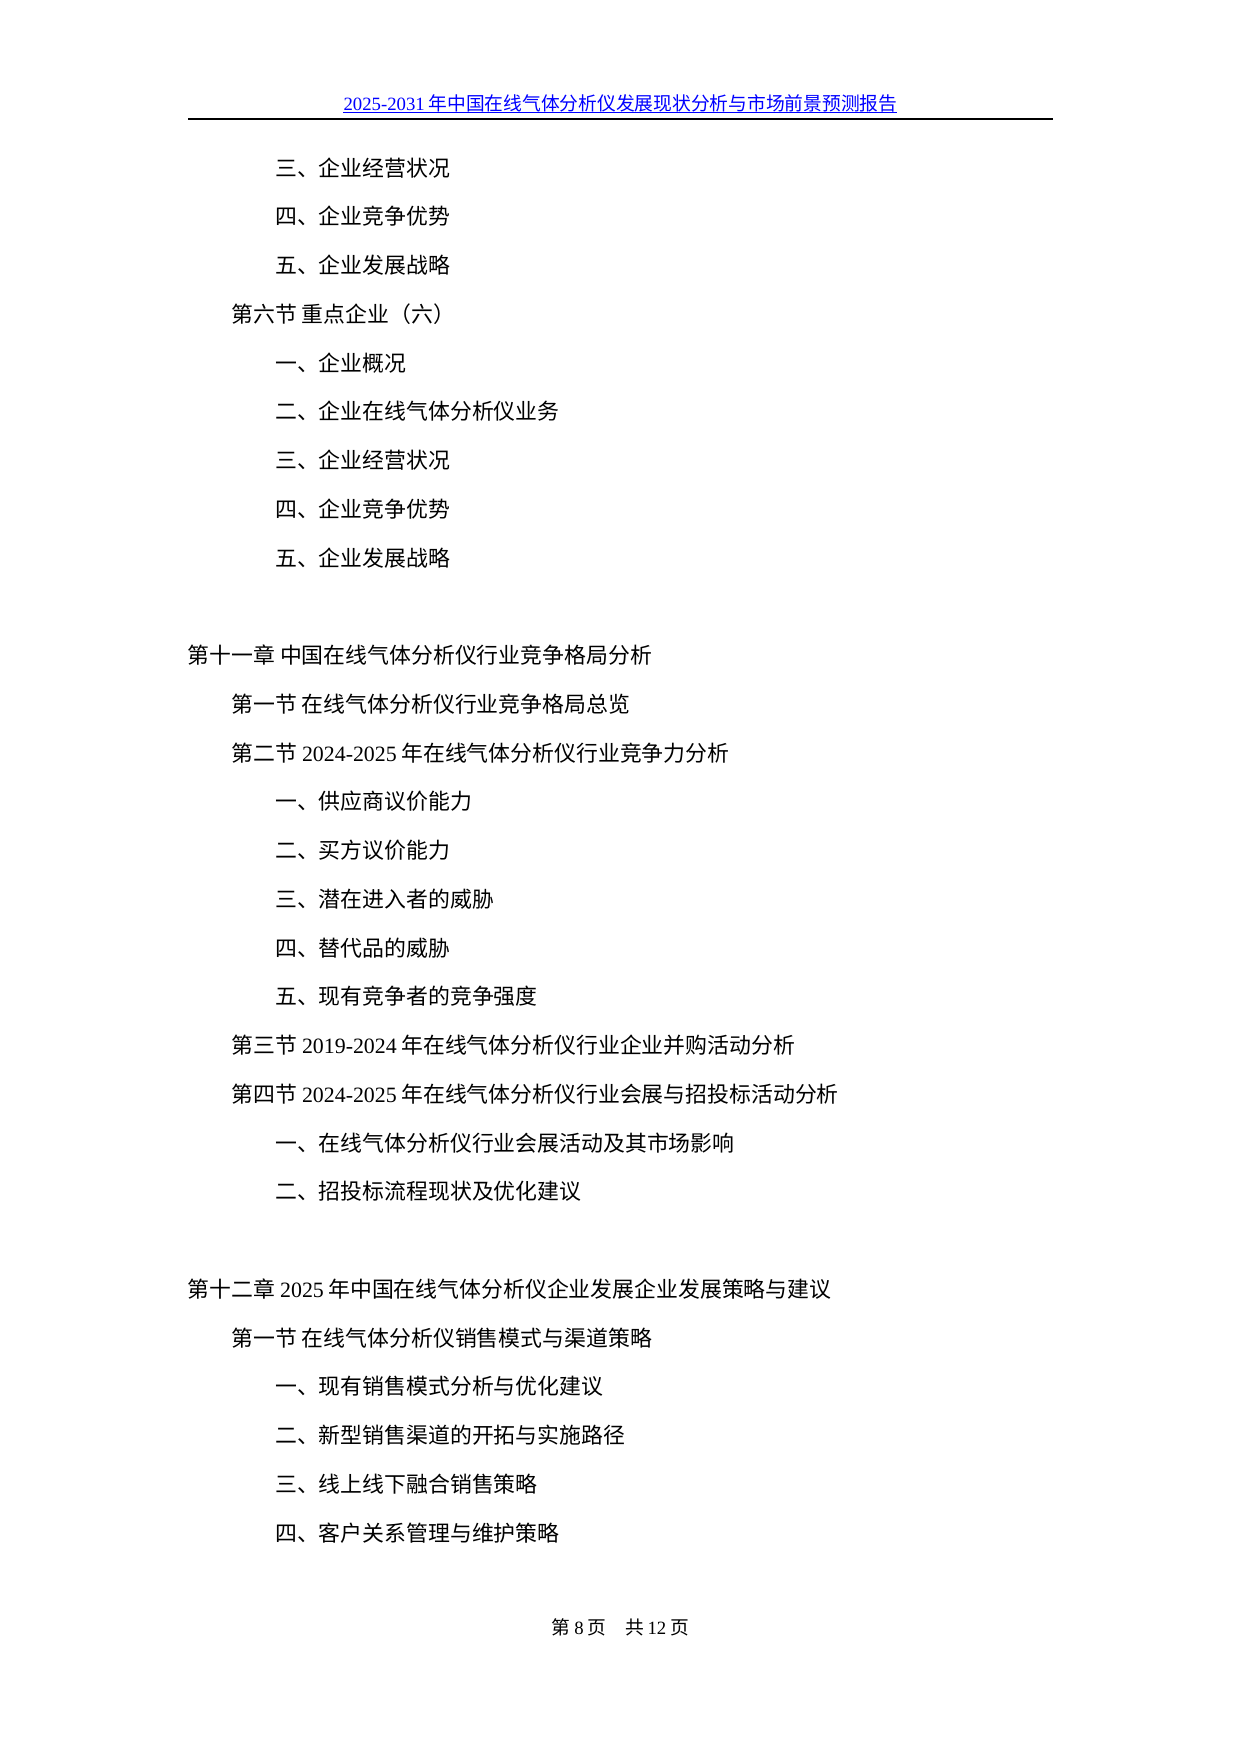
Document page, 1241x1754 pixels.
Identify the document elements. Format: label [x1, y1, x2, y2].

text [187, 150, 1053, 1548]
